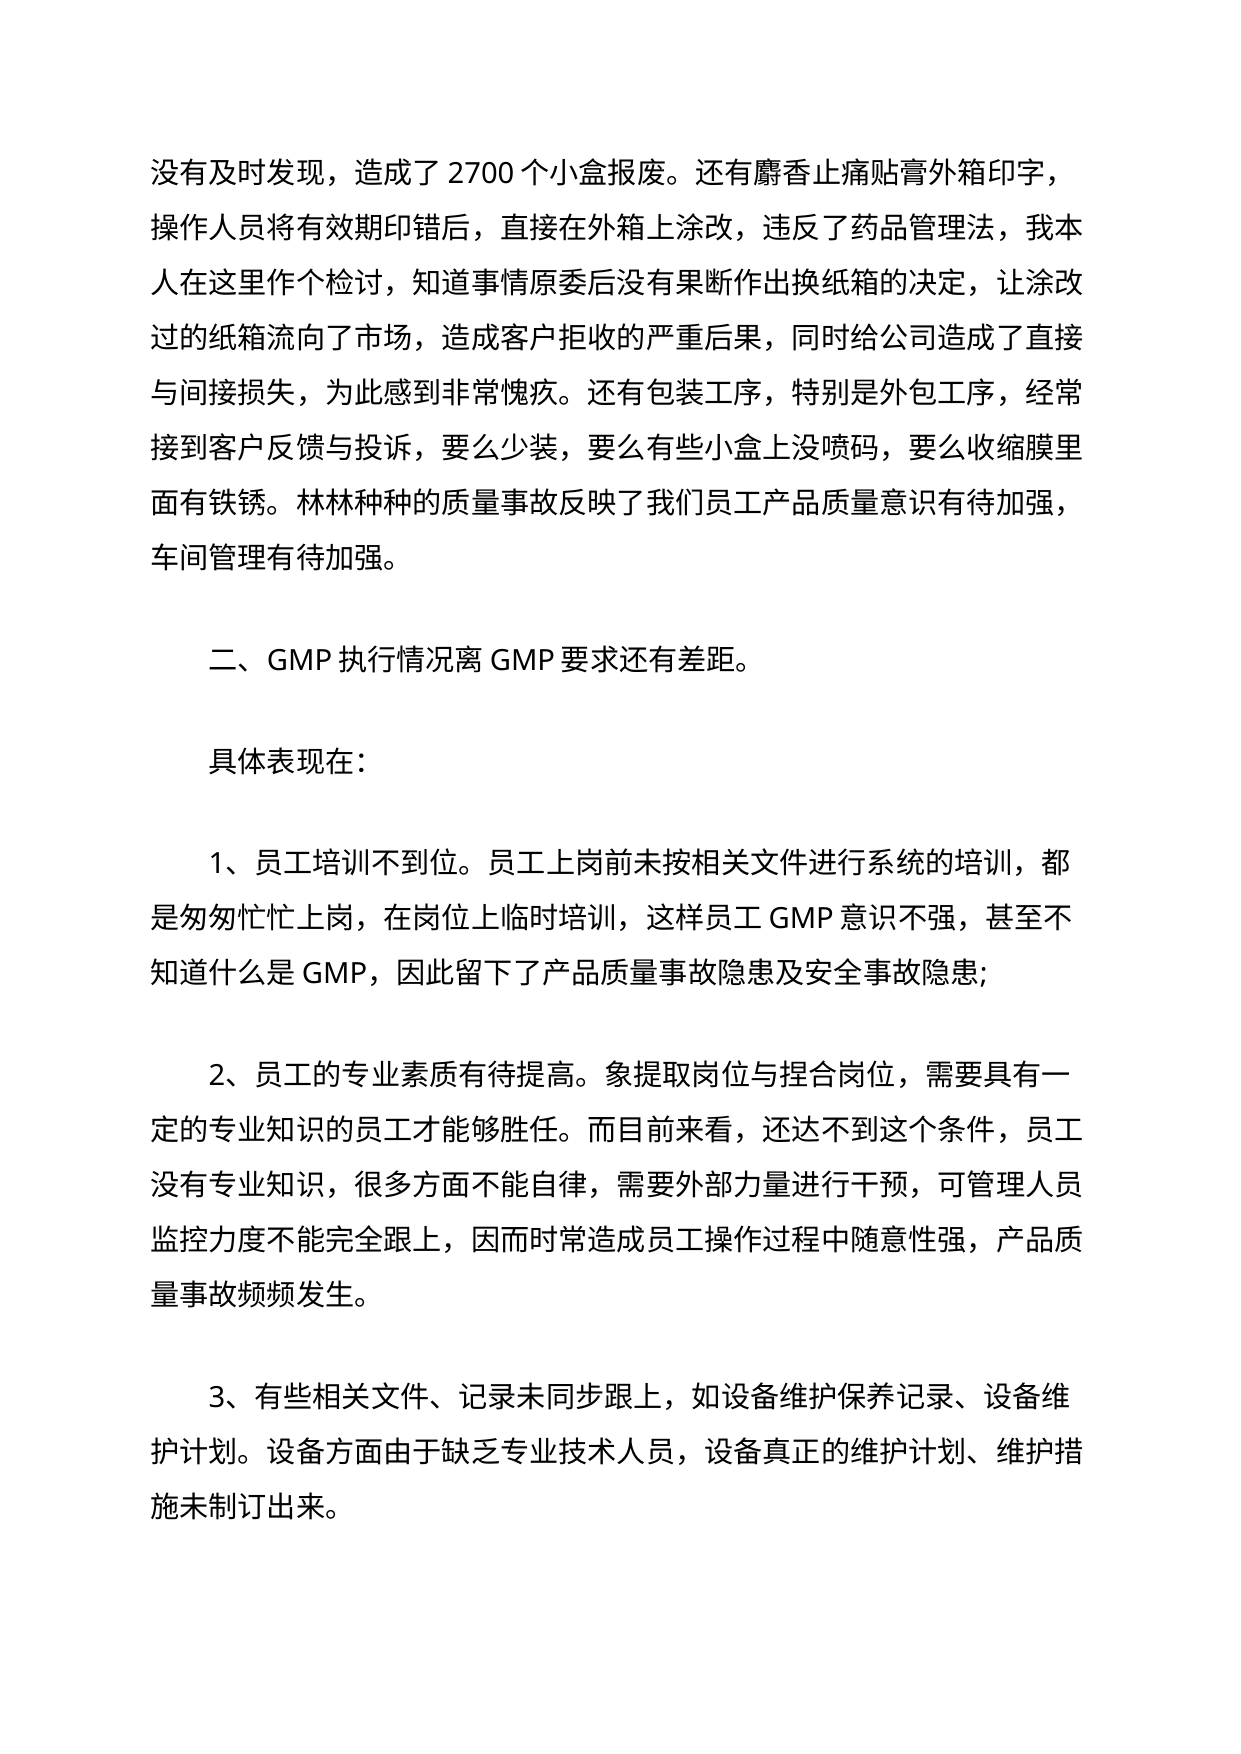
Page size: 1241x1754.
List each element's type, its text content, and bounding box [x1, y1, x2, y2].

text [150, 150, 1090, 577]
text 1、员工培训不到位。员工上岗前未按相关文件进行系统的培训，都是匆匆忙忙上岗，在岗位上临时培训，这样员工GMP意识不强，甚至不知道什么是GMP，因此留下了产品质量事故隐患及安全事故隐患; [150, 840, 1090, 992]
text 具体表现在： [150, 738, 1090, 780]
text 2、员工的专业素质有待提高。象提取岗位与捏合岗位，需要具有一定的专业知识的员工才能够胜任。而目前来看，还达不到这个条件，员工没有专业知识，很多方面不能自律，需要外部力量进行干预，可管理人员监控力度不能完全跟上，因而时常造成员工操作过程中随意性强，产品质量事故频频发生。 [150, 1052, 1090, 1314]
text 二、GMP执行情况离GMP要求还有差距。 [150, 636, 1090, 678]
text 3、有些相关文件、记录未同步跟上，如设备维护保养记录、设备维护计划。设备方面由于缺乏专业技术人员，设备真正的维护计划、维护措施未制订出来。 [150, 1373, 1090, 1526]
